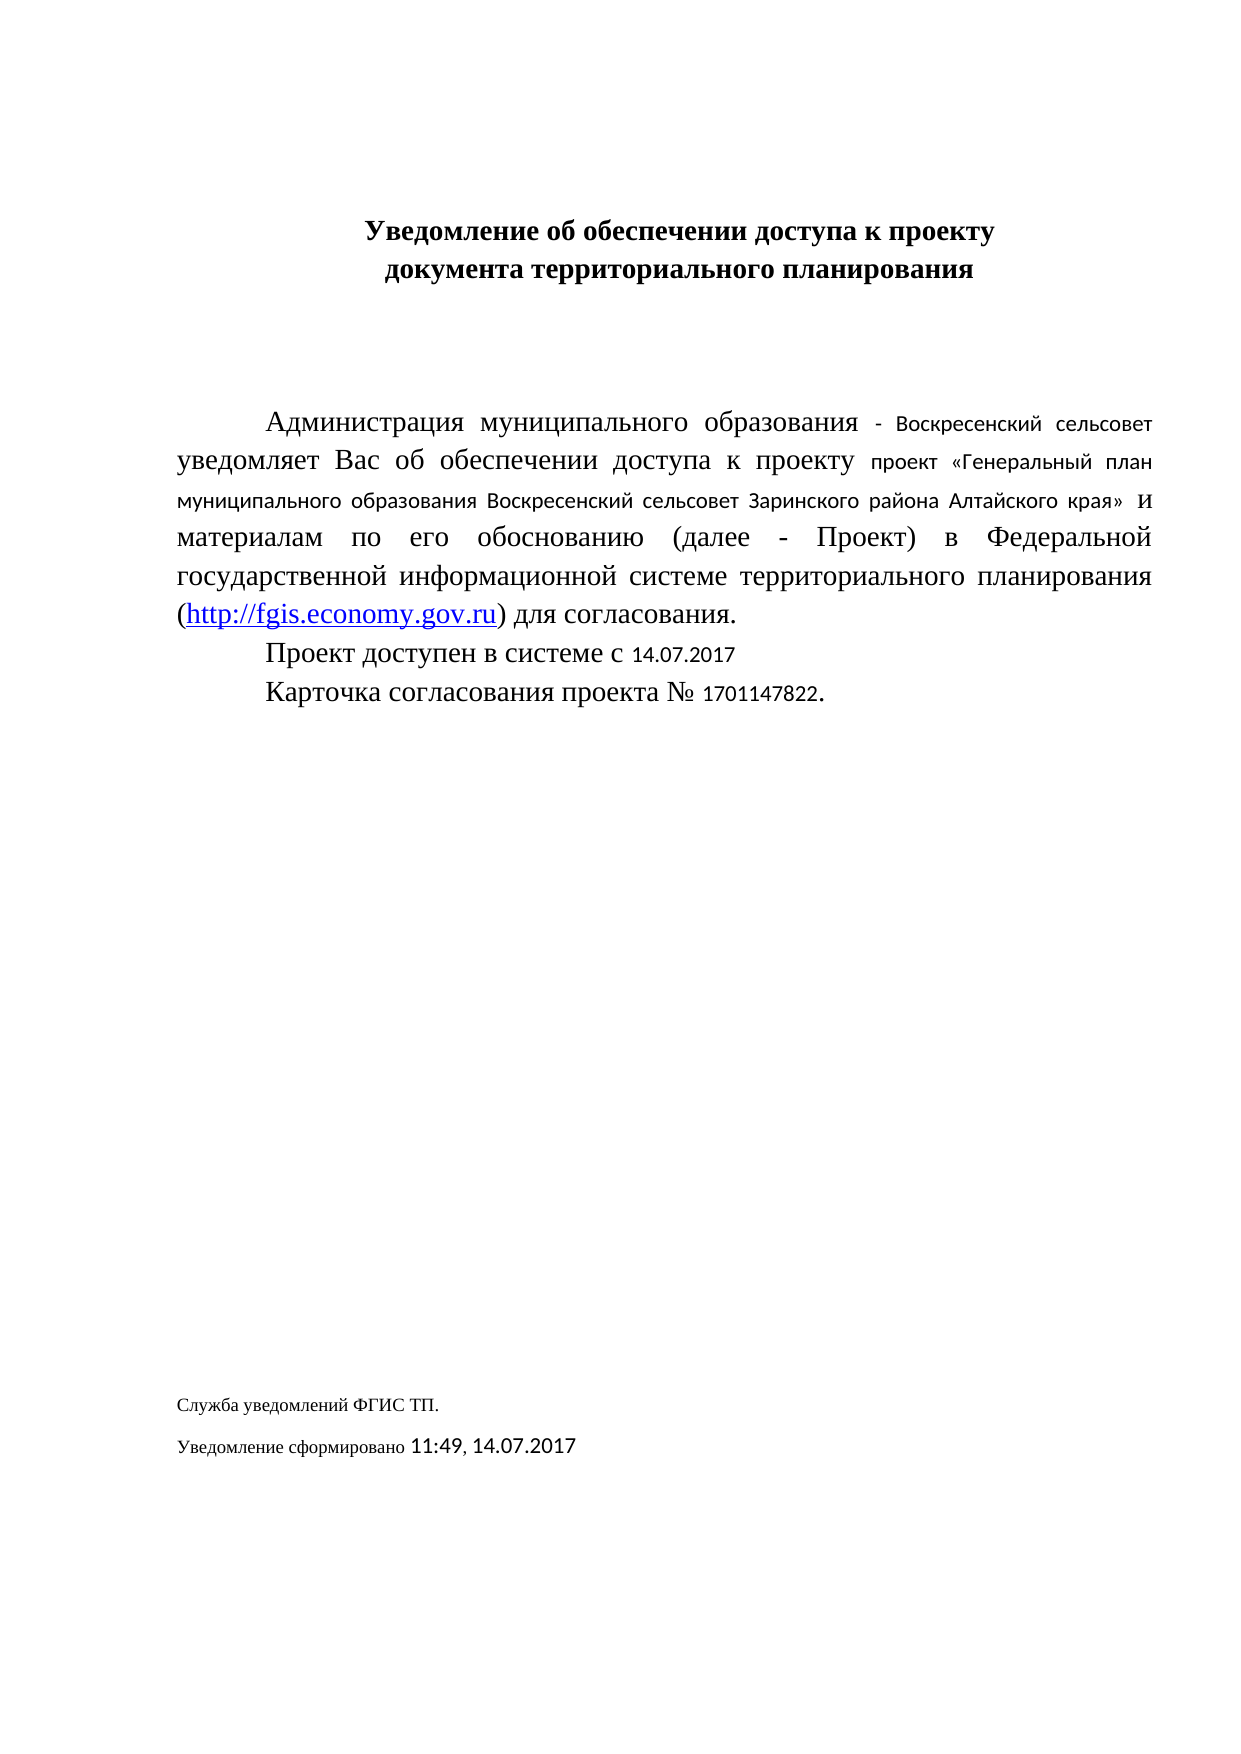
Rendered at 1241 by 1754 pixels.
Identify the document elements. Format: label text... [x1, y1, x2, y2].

text Проект доступен в системе с 14.07.2017 [177, 635, 1153, 669]
text Администрация муниципального образования - Воскресенский сельсовет уведомляет Вас об обеспечении доступа к проекту проект «Генеральный план муниципального образования Воскресенский сельсовет Заринского района Алтайского края» и материалам по его обоснованию (далее - Проект) в Федеральной государственной информационной системе территориального планирования (http://fgis.economy.gov.ru) для согласования. [177, 404, 1153, 630]
text Уведомление сформировано 11:49, 14.07.2017 [177, 1431, 1153, 1459]
text Служба уведомлений ФГИС ТП. [177, 1394, 1153, 1415]
text Карточка согласования проекта № 1701147822. [177, 674, 1153, 707]
text Уведомление об обеспечении доступа к проекту документа территориального планирования [354, 213, 1005, 285]
